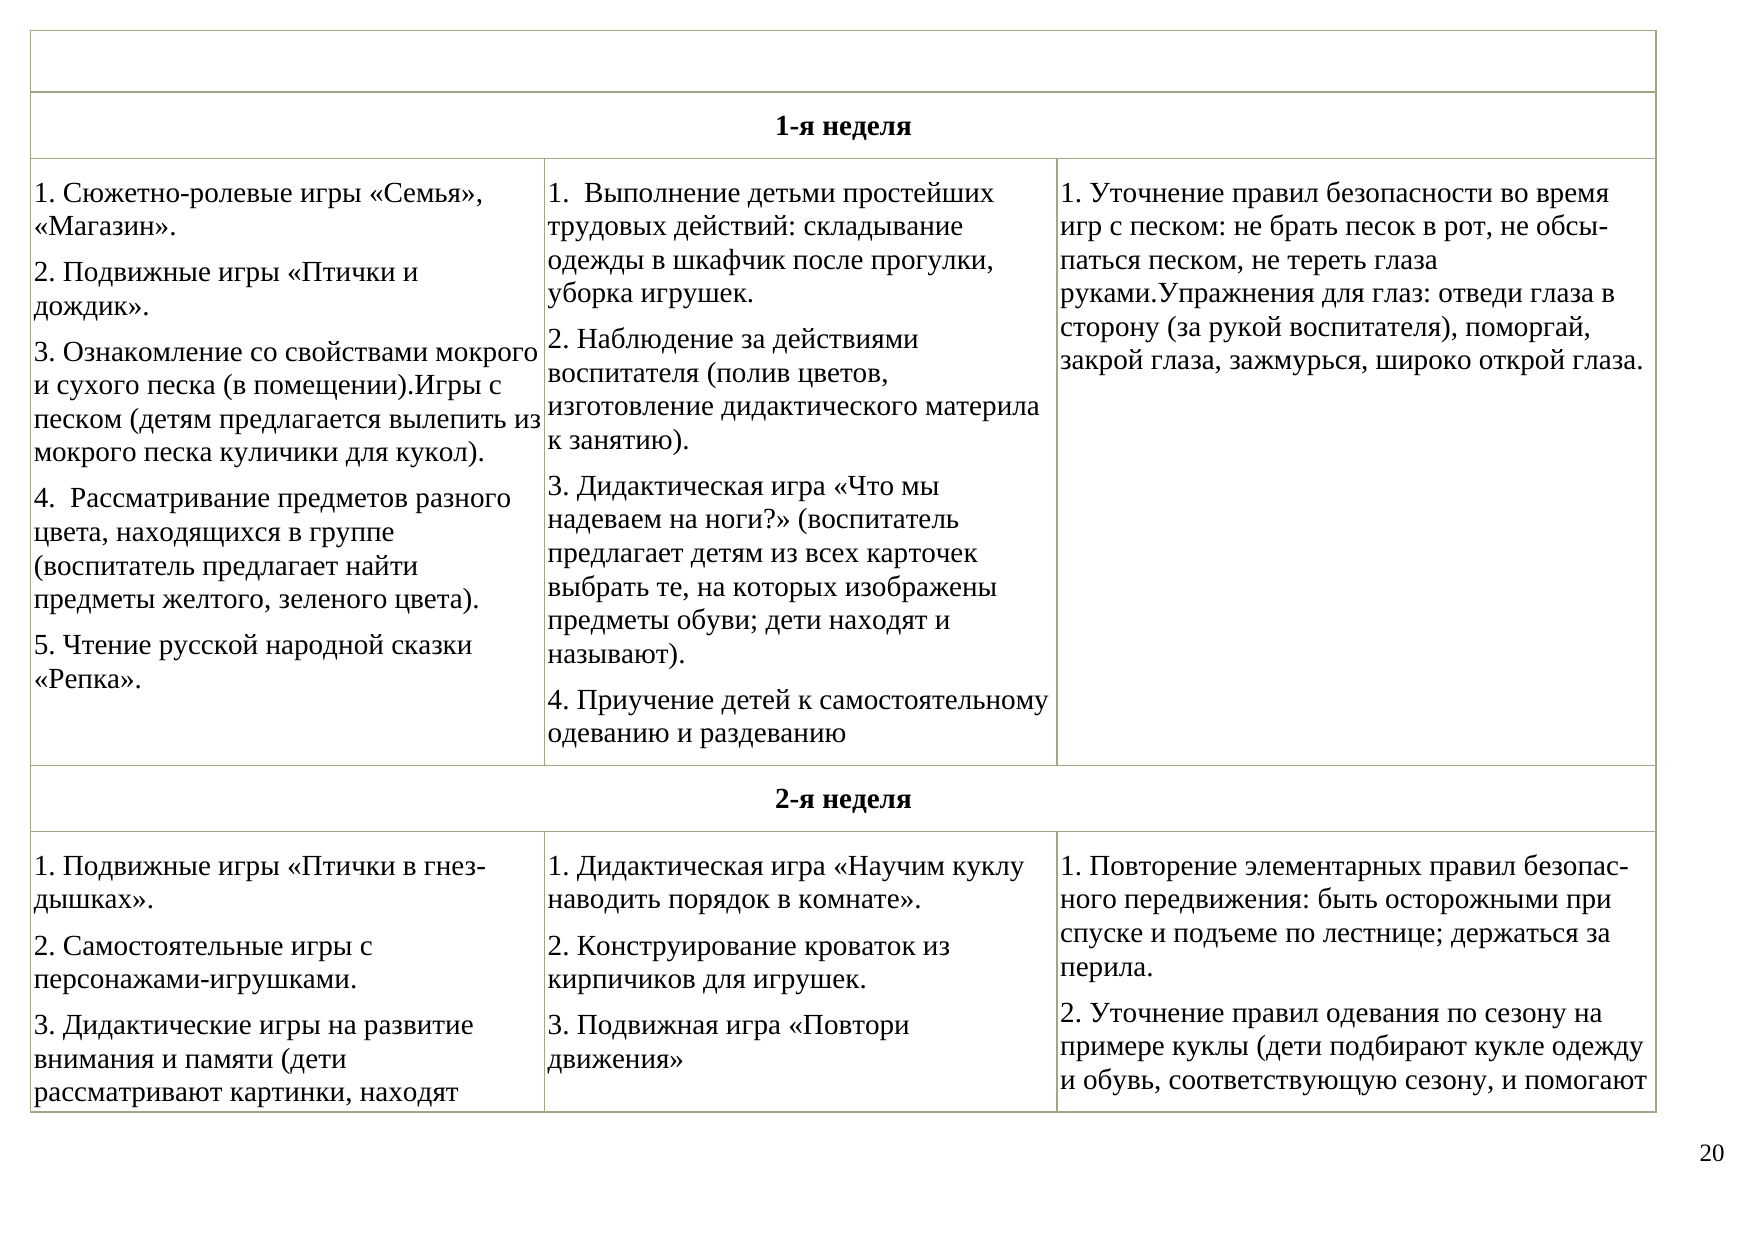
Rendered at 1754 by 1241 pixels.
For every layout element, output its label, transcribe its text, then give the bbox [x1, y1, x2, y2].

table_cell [31, 832, 544, 1111]
table_cell 1-я неделя [31, 93, 1655, 157]
table_header Ноябрь [31, 31, 1655, 91]
table_cell 1. Уточнение правил безопасности во время игр с песком: не брать песок в рот, не обсыпаться песком, не тереть глаза руками.Упражнения для глаз: отведи глаза в сторону (за рукой воспитателя), поморгай, закрой глаза, зажмурься, широко открой глаза. [1058, 159, 1655, 764]
table_cell 2-я неделя [31, 766, 1655, 831]
table_cell 1. Сюжетно-ролевые игры «Семья», «Магазин». 2. Подвижные игры «Птички и дождик». 3. Ознакомление со свойствами мокрого и сухого песка (в помещении).Игры с песком (детям предлагается вылепить из мокрого песка куличики для кукол). 4. Рассматривание предметов разного цвета, находящихся в группе (воспитатель предлагает найти предметы желтого, зеленого цвета). 5. Чтение русской народной сказки «Репка». [31, 159, 544, 764]
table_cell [1058, 832, 1655, 1111]
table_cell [545, 832, 1056, 1111]
table_cell 1. Выполнение детьми простейших трудовых действий: складывание одежды в шкафчик после прогулки, уборка игрушек. 2. Наблюдение за действиями воспитателя (полив цветов, изготовление дидактического материла к занятию). 3. Дидактическая игра «Что мы надеваем на ноги?» (воспитатель предлагает детям из всех карточек выбрать те, на которых изображены предметы обуви; дети находят и называют). 4. Приучение детей к самостоятельному одеванию и раздеванию [545, 159, 1056, 764]
